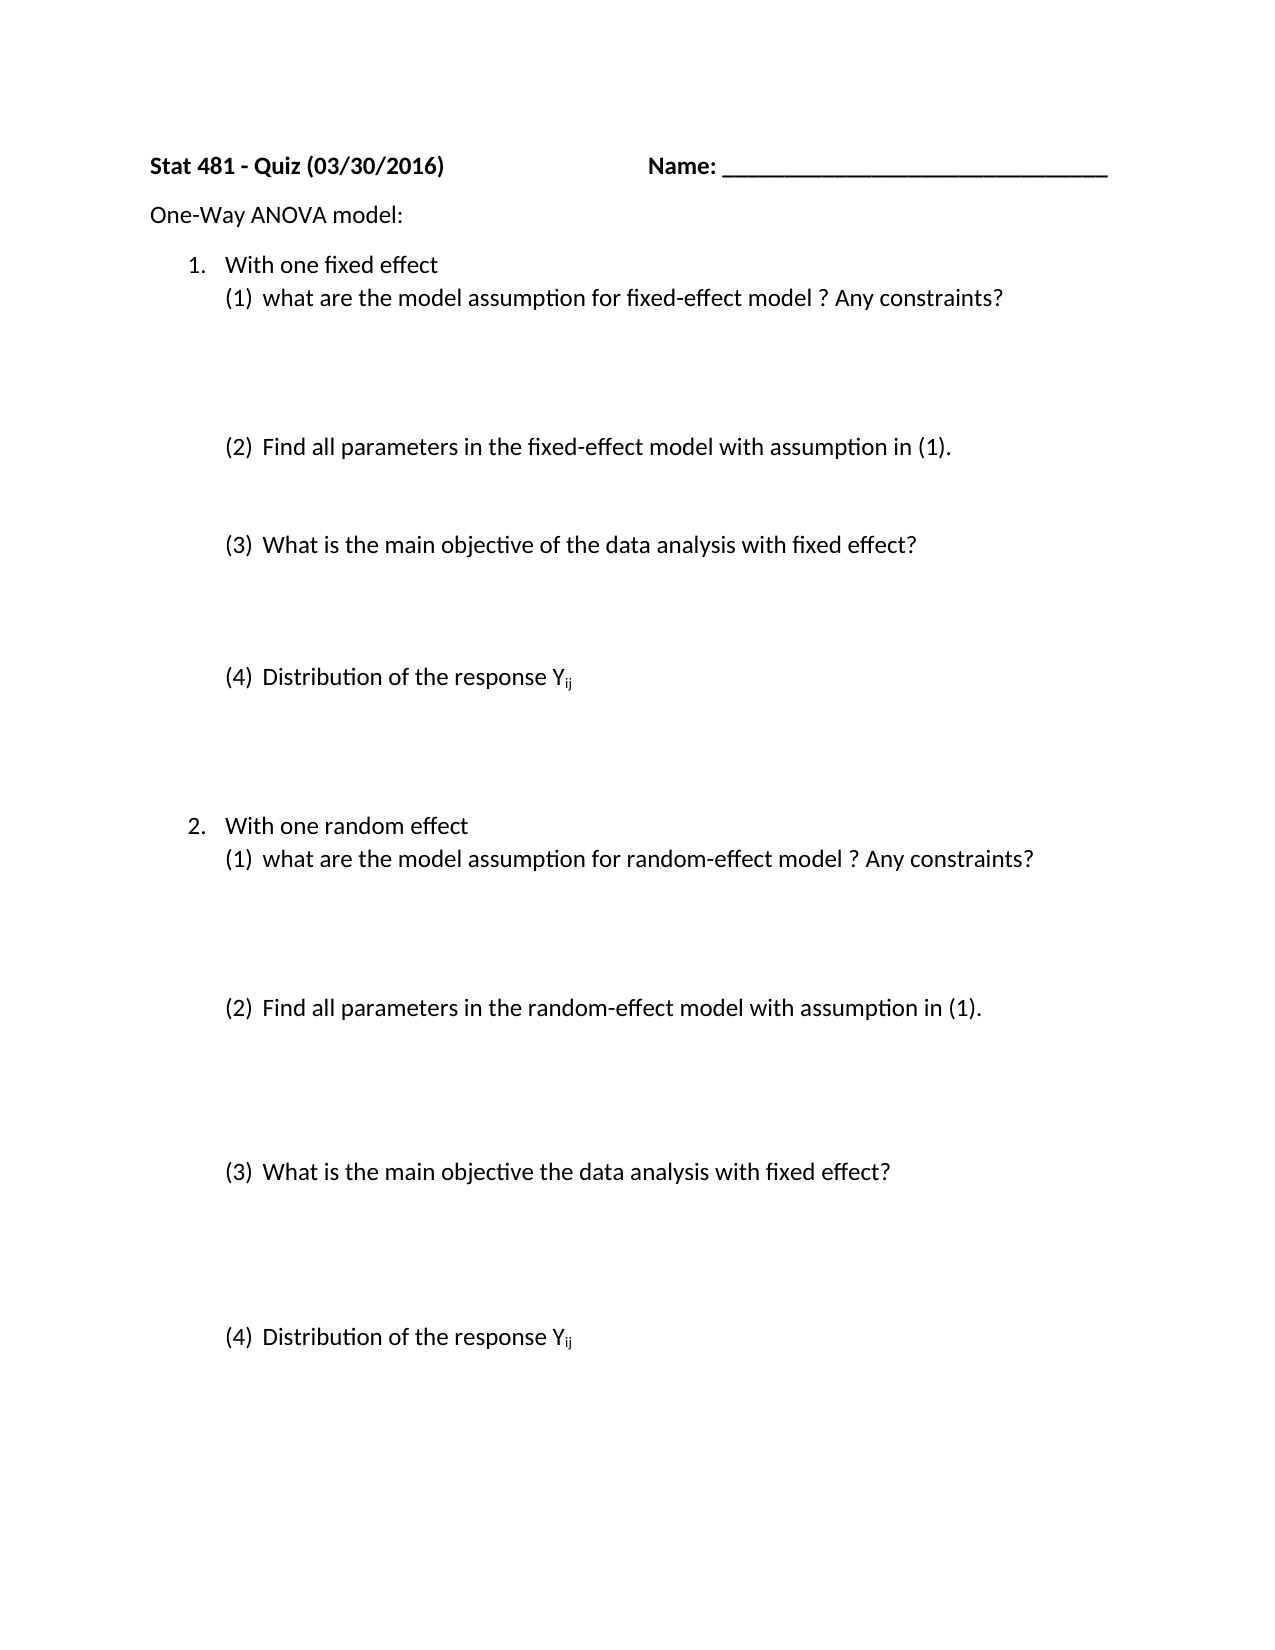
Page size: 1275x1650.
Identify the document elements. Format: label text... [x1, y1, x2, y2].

text One-Way ANOVA model: [150, 199, 1125, 230]
list What is the main objective of the data analysis with fixed effect? [225, 529, 1125, 560]
list what are the model assumption for fixed-effect model ? Any constraints? [225, 282, 1125, 313]
list Distribution of the response Yij [225, 1321, 1125, 1351]
list With one fixed effect [187, 249, 1125, 280]
text Stat 481 - Quiz (03/30/2016) Name: _______________________________ [150, 150, 1125, 181]
list Find all parameters in the fixed-effect model with assumption in (1). [225, 431, 1125, 461]
list what are the model assumption for random-effect model ? Any constraints? [225, 843, 1125, 873]
list Find all parameters in the random-effect model with assumption in (1). [225, 992, 1125, 1022]
list Distribution of the response Yij [225, 661, 1125, 692]
list What is the main objective the data analysis with fixed effect? [225, 1156, 1125, 1187]
list With one random effect [187, 810, 1125, 841]
